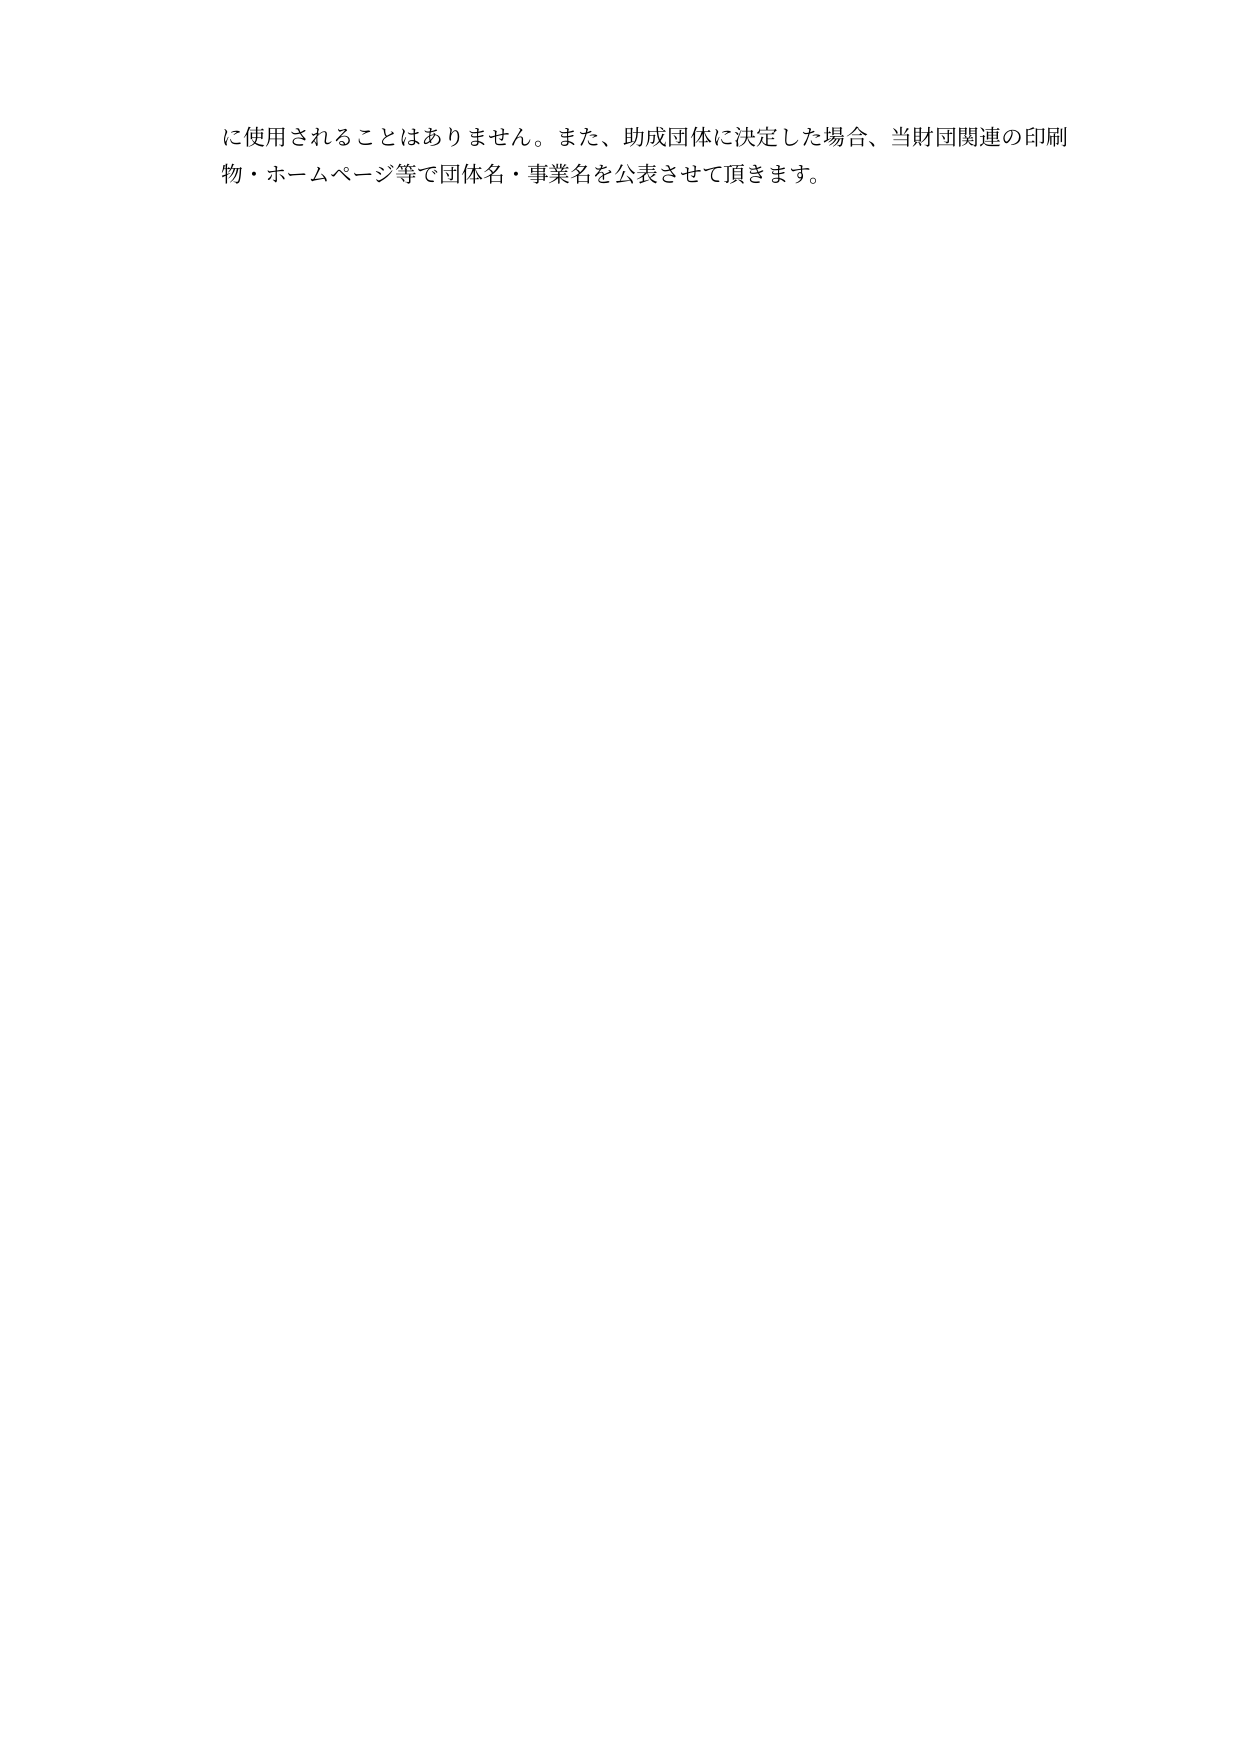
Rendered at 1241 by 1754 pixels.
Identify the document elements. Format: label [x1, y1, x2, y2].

text [177, 117, 1069, 192]
